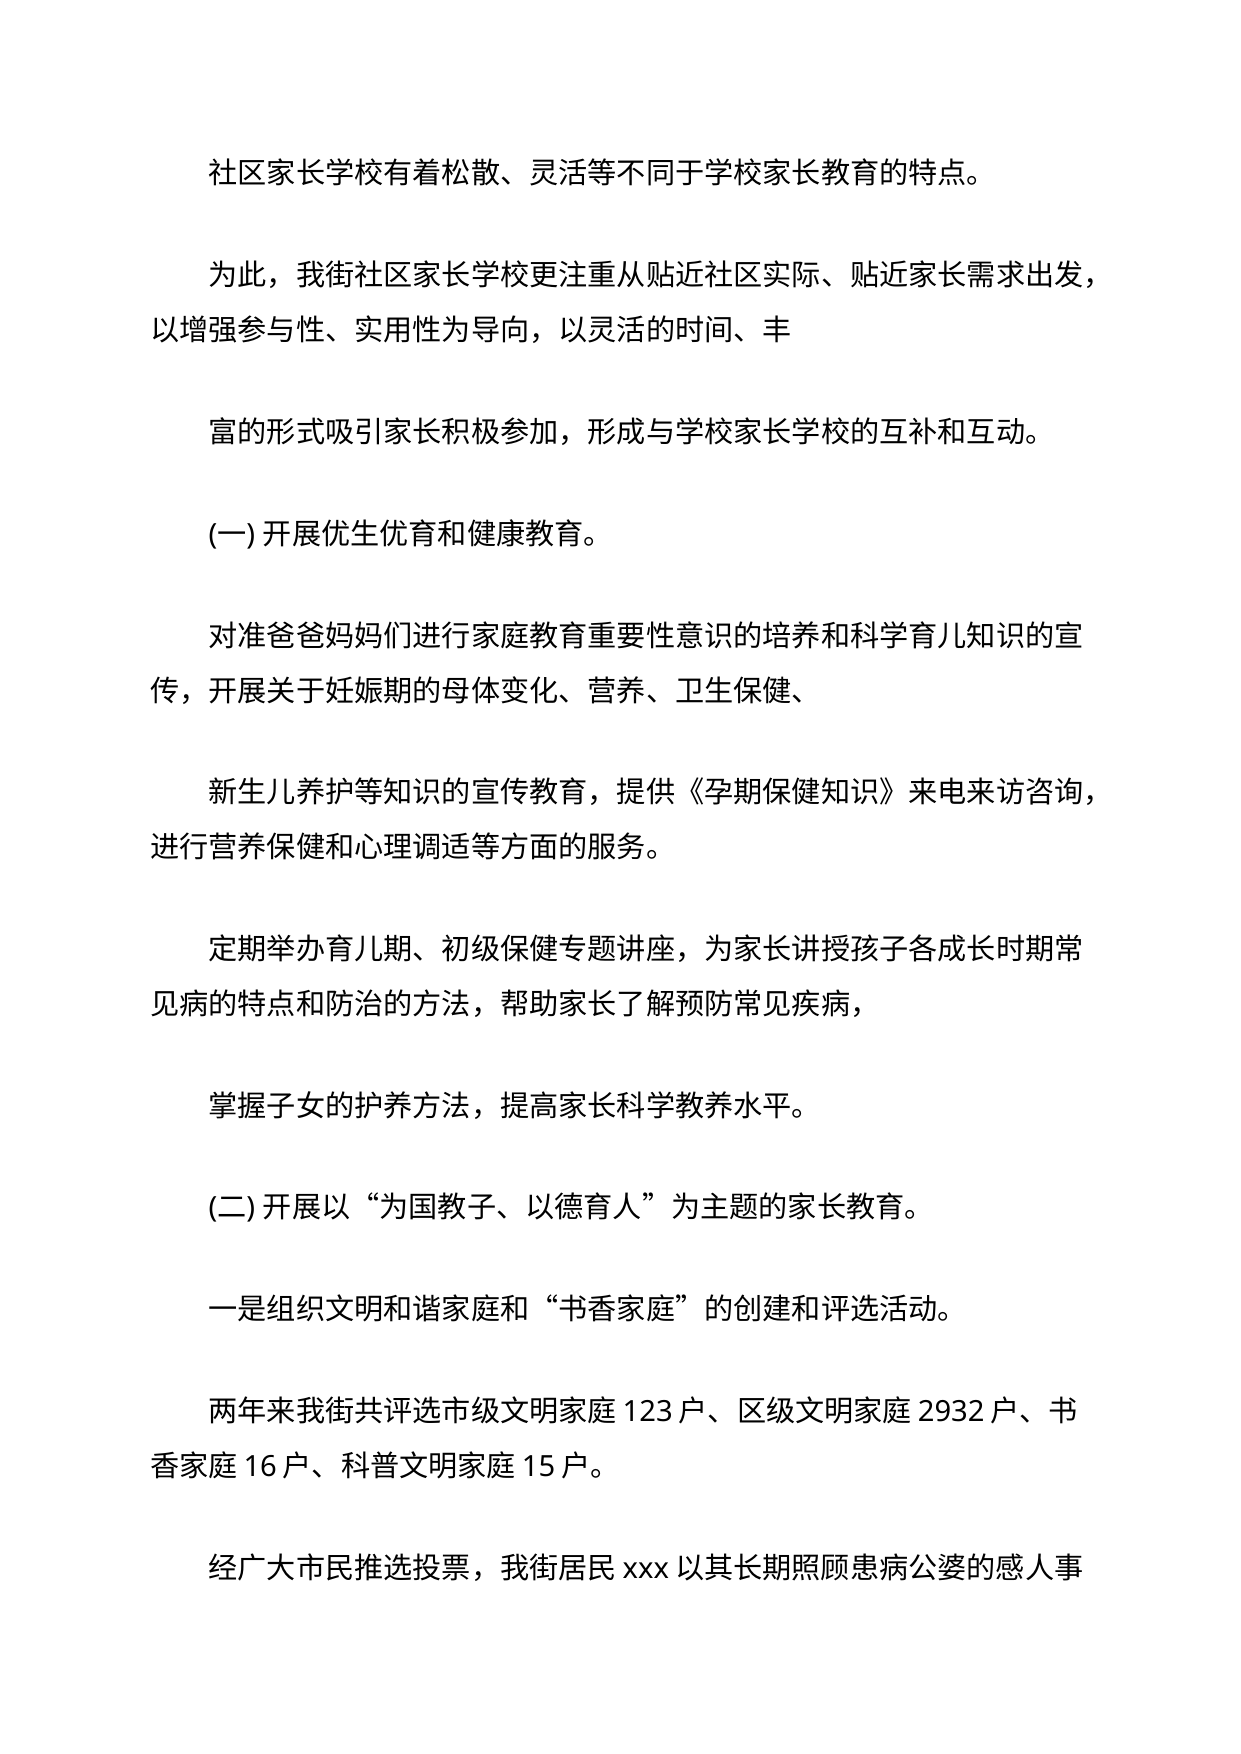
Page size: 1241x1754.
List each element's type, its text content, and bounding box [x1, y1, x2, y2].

text 一是组织文明和谐家庭和“书香家庭”的创建和评选活动。 [150, 1286, 1090, 1328]
text 富的形式吸引家长积极参加，形成与学校家长学校的互补和互动。 [150, 408, 1090, 451]
text (二) 开展以“为国教子、以德育人”为主题的家长教育。 [150, 1184, 1090, 1226]
text 两年来我街共评选市级文明家庭123户、区级文明家庭2932户、书香家庭16户、科普文明家庭15户。 [150, 1388, 1090, 1485]
text 社区家长学校有着松散、灵活等不同于学校家长教育的特点。 [150, 150, 1090, 192]
text 定期举办育儿期、初级保健专题讲座，为家长讲授孩子各成长时期常见病的特点和防治的方法，帮助家长了解预防常见疾病， [150, 926, 1090, 1023]
text (一) 开展优生优育和健康教育。 [150, 510, 1090, 553]
text 为此，我街社区家长学校更注重从贴近社区实际、贴近家长需求出发，以增强参与性、实用性为导向，以灵活的时间、丰 [150, 252, 1090, 349]
text 新生儿养护等知识的宣传教育，提供《孕期保健知识》来电来访咨询，进行营养保健和心理调适等方面的服务。 [150, 769, 1090, 866]
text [150, 1545, 1090, 1587]
text 掌握子女的护养方法，提高家长科学教养水平。 [150, 1082, 1090, 1124]
text 对准爸爸妈妈们进行家庭教育重要性意识的培养和科学育儿知识的宣传，开展关于妊娠期的母体变化、营养、卫生保健、 [150, 612, 1090, 709]
